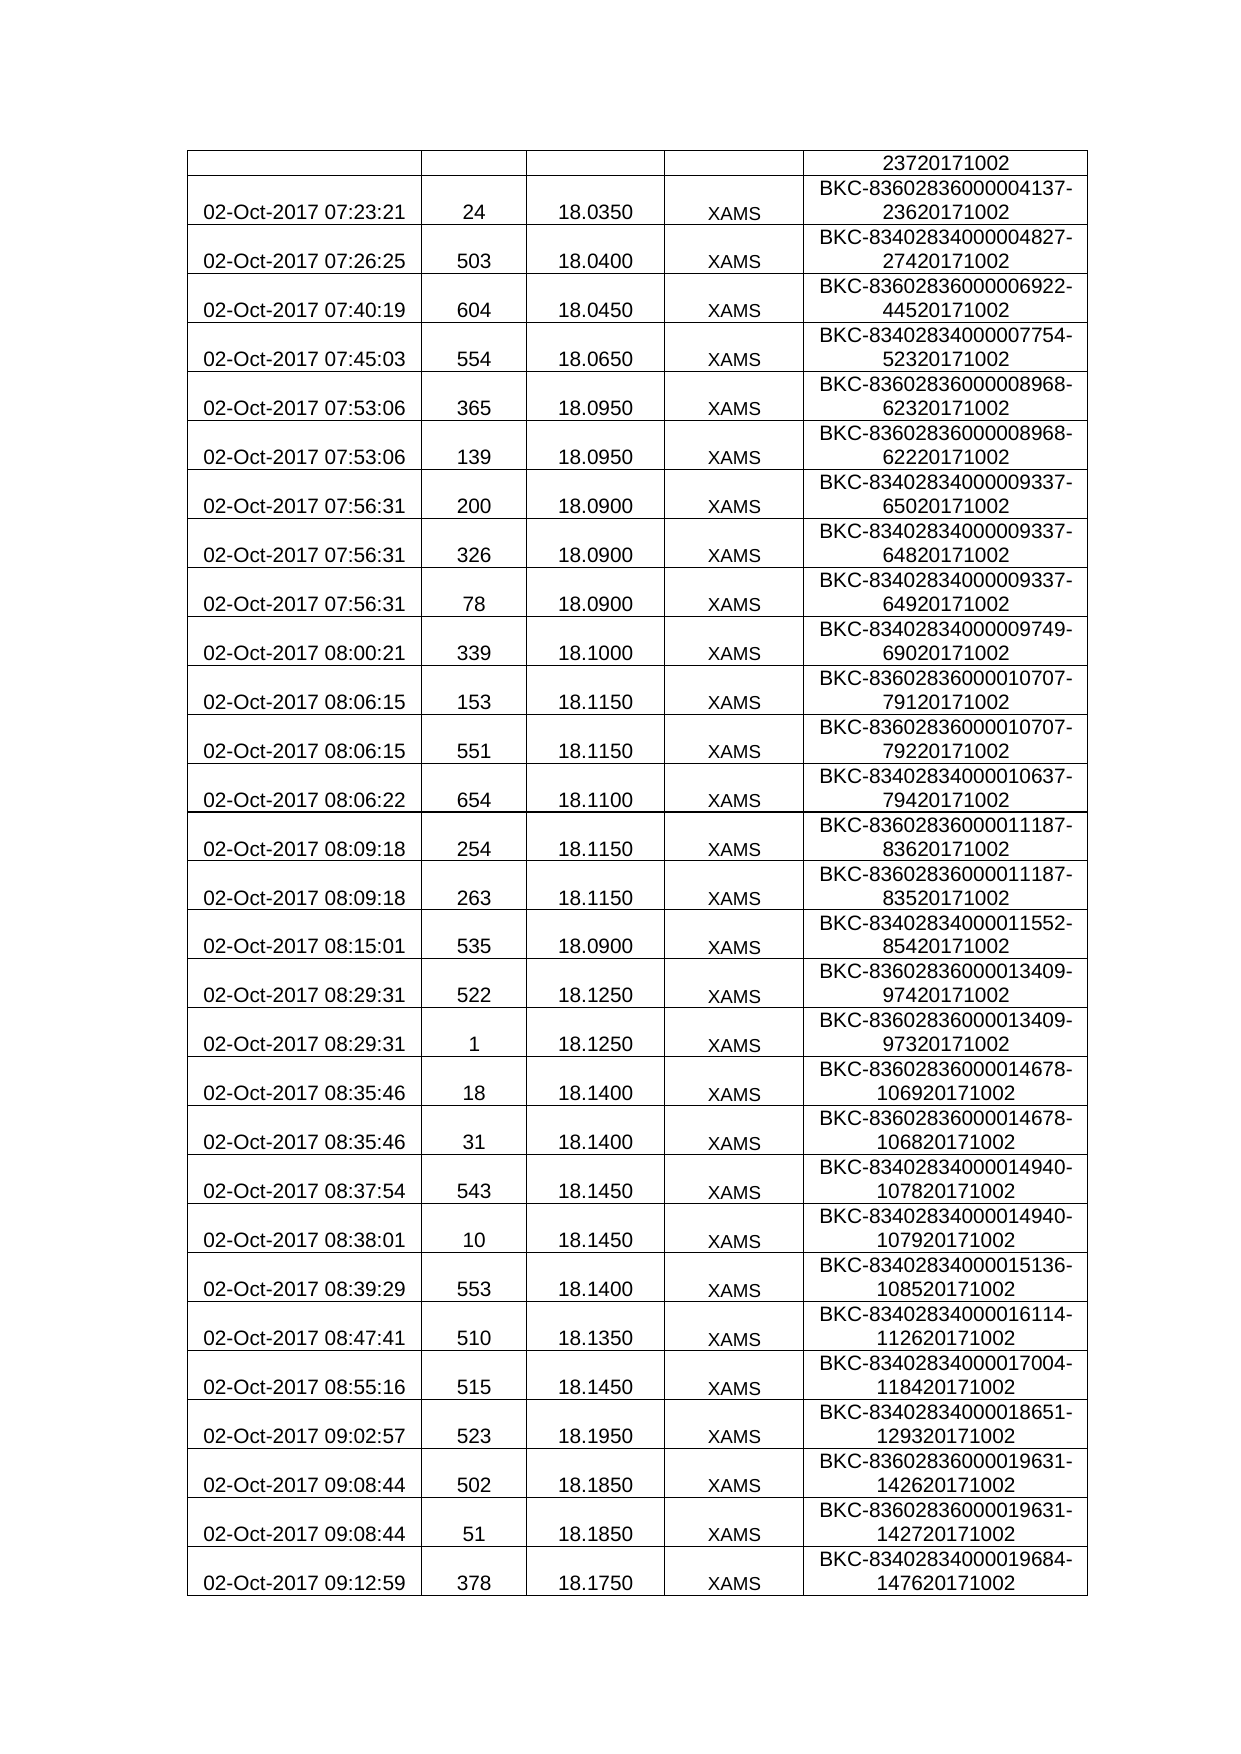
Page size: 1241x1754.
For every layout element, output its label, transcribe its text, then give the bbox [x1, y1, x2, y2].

table_cell BKC-83402834000016114-112620171002 [804, 1302, 1087, 1350]
table_cell BKC-83402834000014940-107820171002 [804, 1155, 1087, 1203]
table_cell BKC-83402834000019684-147620171002 [804, 1547, 1087, 1595]
table_cell BKC-83602836000013409-97320171002 [804, 1008, 1087, 1056]
table_cell BKC-83602836000008968-62220171002 [804, 421, 1087, 469]
table_cell XAMS [665, 421, 803, 469]
table_cell BKC-83602836000010707-79220171002 [804, 715, 1087, 762]
table_cell 18.1400 [527, 1057, 664, 1105]
table_cell 254 [422, 813, 526, 860]
table_cell 02-Oct-2017 07:45:03 [188, 323, 421, 371]
table_cell 02-Oct-2017 07:56:31 [188, 470, 421, 518]
table_cell XAMS [665, 519, 803, 567]
table_cell 02-Oct-2017 07:26:25 [188, 225, 421, 273]
table_cell 480 [422, 151, 526, 175]
table_cell 18.1150 [527, 715, 664, 762]
table_cell XAMS [665, 617, 803, 664]
table_cell 535 [422, 910, 526, 958]
table_cell 18.0950 [527, 421, 664, 469]
table_cell XAMS [665, 372, 803, 420]
table_cell BKC-83402834000009337-64820171002 [804, 519, 1087, 567]
table_cell XAMS [665, 861, 803, 909]
table_cell 18.1150 [527, 666, 664, 713]
table_cell 263 [422, 861, 526, 909]
table_cell BKC-83402834000014940-107920171002 [804, 1204, 1087, 1252]
table_cell 02-Oct-2017 08:29:31 [188, 1008, 421, 1056]
table_cell BKC-83402834000009749-69020171002 [804, 617, 1087, 664]
table_cell 515 [422, 1351, 526, 1399]
table_cell 18.1450 [527, 1351, 664, 1399]
table_cell XAMS [665, 176, 803, 224]
table_cell XAMS [665, 1253, 803, 1301]
table_cell 02-Oct-2017 08:38:01 [188, 1204, 421, 1252]
table_cell XAMS [665, 1498, 803, 1546]
table_cell 02-Oct-2017 08:55:16 [188, 1351, 421, 1399]
table_cell 153 [422, 666, 526, 713]
table_cell 02-Oct-2017 08:09:18 [188, 813, 421, 860]
table_cell BKC-83402834000015136-108520171002 [804, 1253, 1087, 1301]
table_cell 78 [422, 568, 526, 616]
table_cell 02-Oct-2017 09:02:57 [188, 1400, 421, 1448]
table_cell XAMS [665, 959, 803, 1007]
table_cell BKC-83602836000006922-44520171002 [804, 274, 1087, 322]
table_cell 553 [422, 1253, 526, 1301]
table_cell 02-Oct-2017 09:08:44 [188, 1449, 421, 1497]
table_cell 139 [422, 421, 526, 469]
table_cell 18.1150 [527, 813, 664, 860]
table_cell 02-Oct-2017 07:40:19 [188, 274, 421, 322]
table_cell BKC-83402834000009337-64920171002 [804, 568, 1087, 616]
table_cell XAMS [665, 1302, 803, 1350]
table_cell 18.0350 [527, 176, 664, 224]
table_cell 18.1100 [527, 764, 664, 811]
table_cell 10 [422, 1204, 526, 1252]
table_cell 02-Oct-2017 08:06:22 [188, 764, 421, 811]
table_cell XAMS [665, 1106, 803, 1154]
table_cell 18.0950 [527, 372, 664, 420]
table_cell 604 [422, 274, 526, 322]
table_cell 18.1950 [527, 1400, 664, 1448]
table_cell XAMS [665, 568, 803, 616]
table_cell 02-Oct-2017 08:00:21 [188, 617, 421, 664]
table_cell BKC-83402834000010637-79420171002 [804, 764, 1087, 811]
table_cell BKC-83602836000013409-97420171002 [804, 959, 1087, 1007]
table_cell XAMS [665, 1400, 803, 1448]
table_cell XAMS [665, 764, 803, 811]
table_cell 378 [422, 1547, 526, 1595]
table_cell BKC-83602836000011187-83620171002 [804, 813, 1087, 860]
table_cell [188, 151, 421, 175]
table_cell BKC-83602836000019631-142620171002 [804, 1449, 1087, 1497]
table_cell 1 [422, 1008, 526, 1056]
table_cell XAMS [665, 910, 803, 958]
table_cell 02-Oct-2017 07:56:31 [188, 519, 421, 567]
table_cell 02-Oct-2017 08:06:15 [188, 666, 421, 713]
table_cell XAMS [665, 813, 803, 860]
table_cell BKC-83602836000008968-62320171002 [804, 372, 1087, 420]
table_cell XAMS [665, 1057, 803, 1105]
table_cell 18.1150 [527, 861, 664, 909]
table_cell 18.0900 [527, 519, 664, 567]
table_cell 18.1250 [527, 1008, 664, 1056]
table_cell XAMS [665, 323, 803, 371]
table_cell 18.1750 [527, 1547, 664, 1595]
table_cell BKC-83602836000014678-106820171002 [804, 1106, 1087, 1154]
table_cell 02-Oct-2017 08:29:31 [188, 959, 421, 1007]
table_cell 18.1250 [527, 959, 664, 1007]
table_cell 543 [422, 1155, 526, 1203]
table_cell 18.1350 [527, 1302, 664, 1350]
table_cell 18.1450 [527, 1204, 664, 1252]
table_cell 18.0900 [527, 568, 664, 616]
table_cell 18.0900 [527, 910, 664, 958]
table_cell 18.0350 [527, 151, 664, 175]
table_cell BKC-83602836000014678-106920171002 [804, 1057, 1087, 1105]
table_cell 02-Oct-2017 09:08:44 [188, 1498, 421, 1546]
table_cell 551 [422, 715, 526, 762]
table_cell 365 [422, 372, 526, 420]
table_cell 502 [422, 1449, 526, 1497]
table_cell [804, 151, 1087, 175]
table_cell 18.0650 [527, 323, 664, 371]
table_cell XAMS [665, 1351, 803, 1399]
table_cell XAMS [665, 1547, 803, 1595]
table_cell 18.1400 [527, 1106, 664, 1154]
table_cell 02-Oct-2017 08:06:15 [188, 715, 421, 762]
table_cell 02-Oct-2017 07:23:21 [188, 176, 421, 224]
table_cell 02-Oct-2017 07:56:31 [188, 568, 421, 616]
table_cell 02-Oct-2017 08:09:18 [188, 861, 421, 909]
table_cell BKC-83602836000010707-79120171002 [804, 666, 1087, 713]
table_cell XAMS [665, 666, 803, 713]
table_cell 18 [422, 1057, 526, 1105]
table_cell 18.1850 [527, 1449, 664, 1497]
table_cell XAMS [665, 151, 803, 175]
table_cell 18.1850 [527, 1498, 664, 1546]
table_cell BKC-83602836000019631-142720171002 [804, 1498, 1087, 1546]
table_cell 31 [422, 1106, 526, 1154]
table_cell 18.1450 [527, 1155, 664, 1203]
table_cell 24 [422, 176, 526, 224]
table_cell 326 [422, 519, 526, 567]
table_cell 02-Oct-2017 08:37:54 [188, 1155, 421, 1203]
table_cell 02-Oct-2017 07:53:06 [188, 372, 421, 420]
table_cell 02-Oct-2017 08:35:46 [188, 1106, 421, 1154]
table_cell BKC-83402834000011552-85420171002 [804, 910, 1087, 958]
table_cell 02-Oct-2017 08:39:29 [188, 1253, 421, 1301]
table_cell 554 [422, 323, 526, 371]
table_cell XAMS [665, 1204, 803, 1252]
table_cell 18.0400 [527, 225, 664, 273]
table_cell XAMS [665, 274, 803, 322]
table_cell BKC-83402834000017004-118420171002 [804, 1351, 1087, 1399]
table_cell BKC-83402834000009337-65020171002 [804, 470, 1087, 518]
table_cell BKC-83402834000018651-129320171002 [804, 1400, 1087, 1448]
table_cell 18.1400 [527, 1253, 664, 1301]
table_cell 654 [422, 764, 526, 811]
table_cell XAMS [665, 470, 803, 518]
table_cell 200 [422, 470, 526, 518]
table_cell XAMS [665, 225, 803, 273]
table_cell 522 [422, 959, 526, 1007]
table_cell XAMS [665, 1008, 803, 1056]
table_cell BKC-83602836000004137-23620171002 [804, 176, 1087, 224]
table_cell 02-Oct-2017 08:47:41 [188, 1302, 421, 1350]
table_cell 02-Oct-2017 07:53:06 [188, 421, 421, 469]
table_cell XAMS [665, 1449, 803, 1497]
table_cell 51 [422, 1498, 526, 1546]
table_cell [188, 1547, 421, 1595]
table_cell 503 [422, 225, 526, 273]
table_cell 18.0450 [527, 274, 664, 322]
table_cell BKC-83402834000007754-52320171002 [804, 323, 1087, 371]
table_cell XAMS [665, 715, 803, 762]
table_cell 339 [422, 617, 526, 664]
table_cell 523 [422, 1400, 526, 1448]
table_cell BKC-83602836000011187-83520171002 [804, 861, 1087, 909]
table_cell BKC-83402834000004827-27420171002 [804, 225, 1087, 273]
table_cell 18.0900 [527, 470, 664, 518]
table_cell XAMS [665, 1155, 803, 1203]
table_cell 18.1000 [527, 617, 664, 664]
table_cell 02-Oct-2017 08:15:01 [188, 910, 421, 958]
table_cell 02-Oct-2017 08:35:46 [188, 1057, 421, 1105]
table_cell 510 [422, 1302, 526, 1350]
